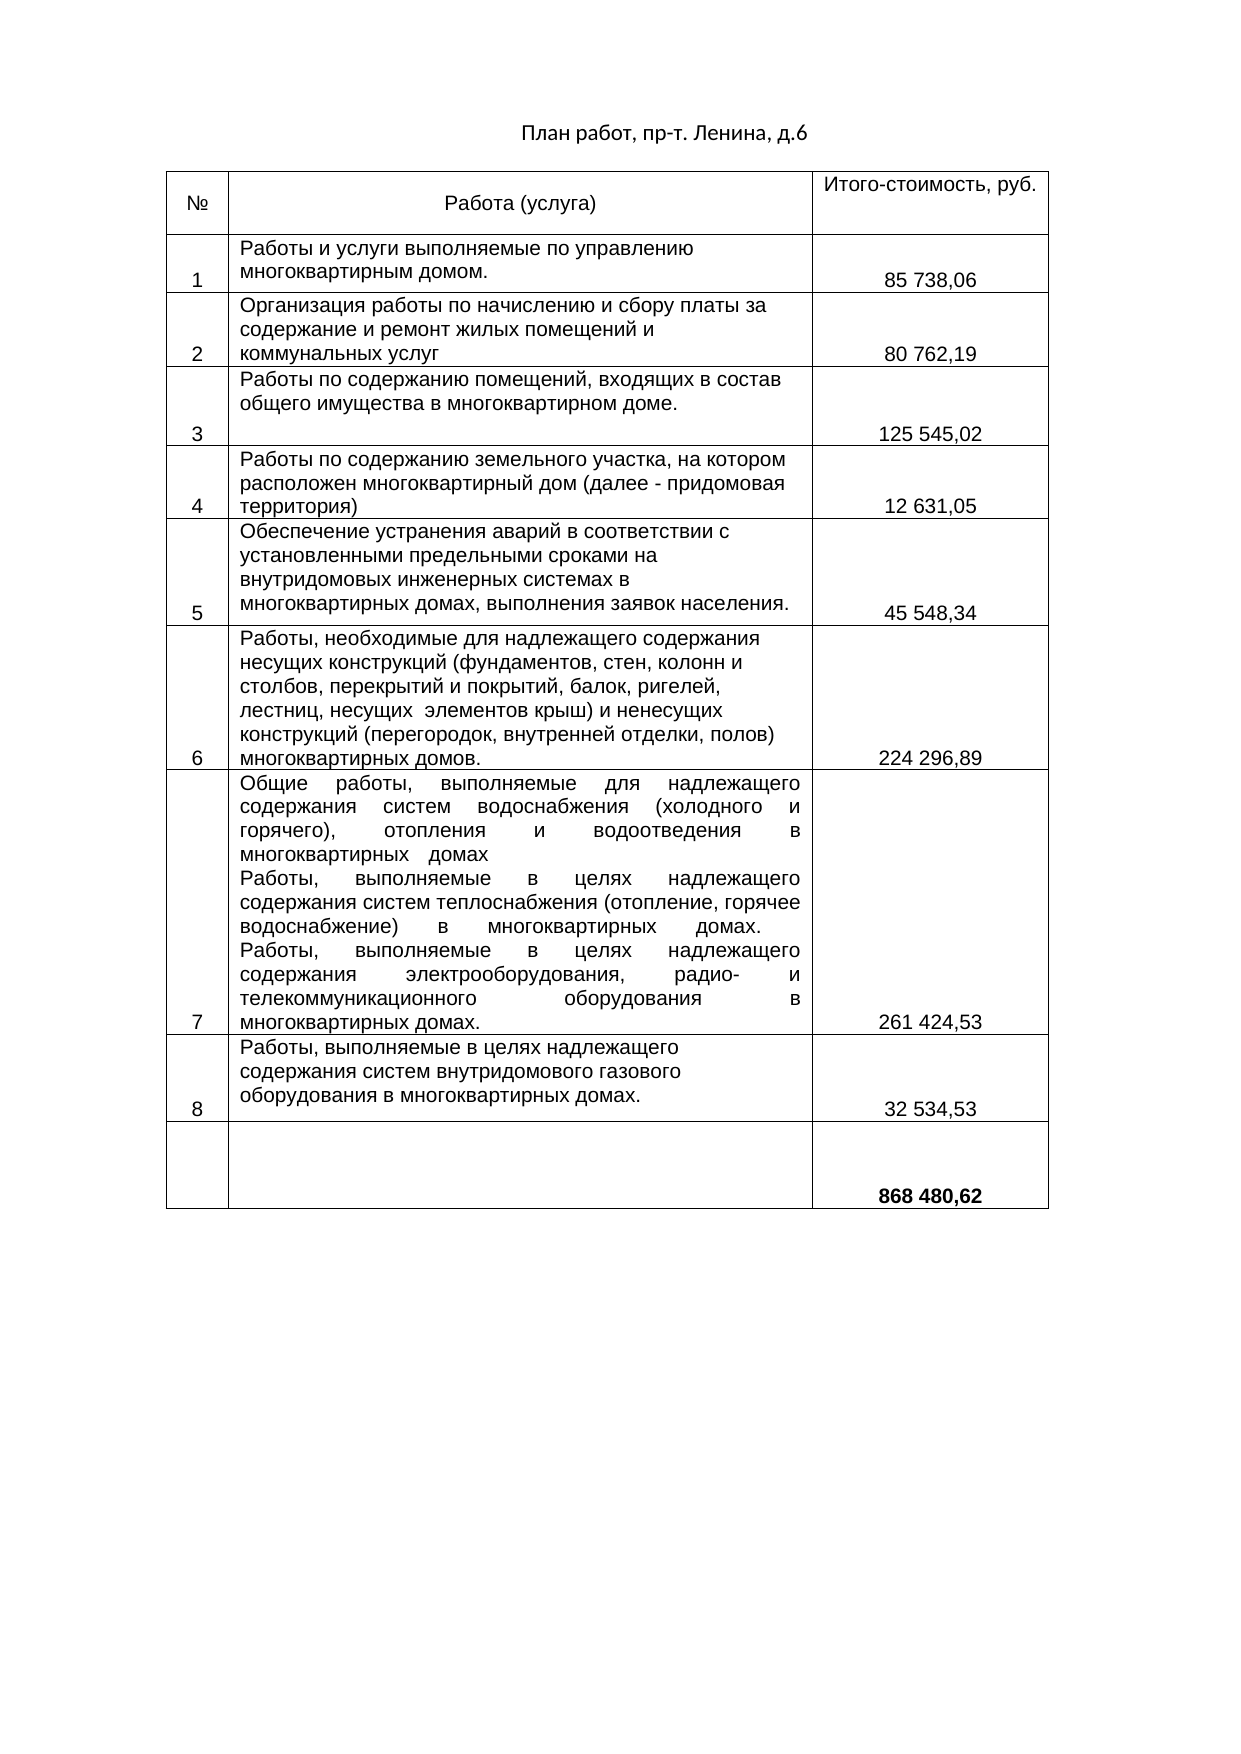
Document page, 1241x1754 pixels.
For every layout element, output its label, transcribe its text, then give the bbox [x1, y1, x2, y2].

table_cell 85 738,06 [813, 235, 1048, 292]
table_cell Работы, необходимые для надлежащего содержания несущих конструкций (фундаментов, стен, колонн и столбов, перекрытий и покрытий, балок, ригелей, лестниц, несущих элементов крыш) и ненесущих конструкций (перегородок, внутренней отделки, полов) многоквартирных домов. [229, 626, 812, 769]
table_cell 1 [167, 235, 228, 292]
table_cell 3 [167, 367, 228, 445]
table_cell Работы по содержанию помещений, входящих в состав общего имущества в многоквартирном доме. [229, 367, 812, 445]
table_cell 80 762,19 [813, 293, 1048, 366]
table_cell 12 631,05 [813, 446, 1048, 518]
table_cell 125 545,02 [813, 367, 1048, 445]
table_cell Работы по содержанию земельного участка, на котором расположен многоквартирный дом (далее - придомовая территория) [229, 446, 812, 518]
table_cell 6 [167, 626, 228, 769]
table_cell [167, 1122, 228, 1208]
table_cell 5 [167, 519, 228, 624]
table_cell 224 296,89 [813, 626, 1048, 769]
table_cell 32 534,53 [813, 1035, 1048, 1121]
table_cell Работы, выполняемые в целях надлежащего содержания систем внутридомового газового оборудования в многоквартирных домах. [229, 1035, 812, 1121]
table_cell [229, 1122, 812, 1208]
table_cell 7 [167, 770, 228, 1034]
table_cell Работы и услуги выполняемые по управлению многоквартирным домом. [229, 235, 812, 292]
table_cell 261 424,53 [813, 770, 1048, 1034]
table_cell 45 548,34 [813, 519, 1048, 624]
table_header Работа (услуга) [229, 172, 812, 234]
table_cell Организация работы по начислению и сбору платы за содержание и ремонт жилых помещений и коммунальных услуг [229, 293, 812, 366]
table_cell 2 [167, 293, 228, 366]
table_header Итого-стоимость, руб. [813, 172, 1048, 234]
table_header № [167, 172, 228, 234]
table_cell 868 480,62 [813, 1122, 1048, 1208]
text План работ, пр-т. Ленина, д.6 [177, 118, 1152, 146]
table_cell Общие работы, выполняемые для надлежащего содержания систем водоснабжения (холодного и горячего), отопления и водоотведения в многоквартирных домах Работы, выполняемые в целях надлежащего содержания систем теплоснабжения (отопление, горячее водоснабжение) в многоквартирных домах. Работы, выполняемые в целях надлежащего содержания электрооборудования, радио- и телекоммуникационного оборудования в многоквартирных домах. [229, 770, 812, 1034]
table_cell Обеспечение устранения аварий в соответствии с установленными предельными сроками на внутридомовых инженерных системах в многоквартирных домах, выполнения заявок населения. [229, 519, 812, 624]
table_cell 4 [167, 446, 228, 518]
table_cell 8 [167, 1035, 228, 1121]
